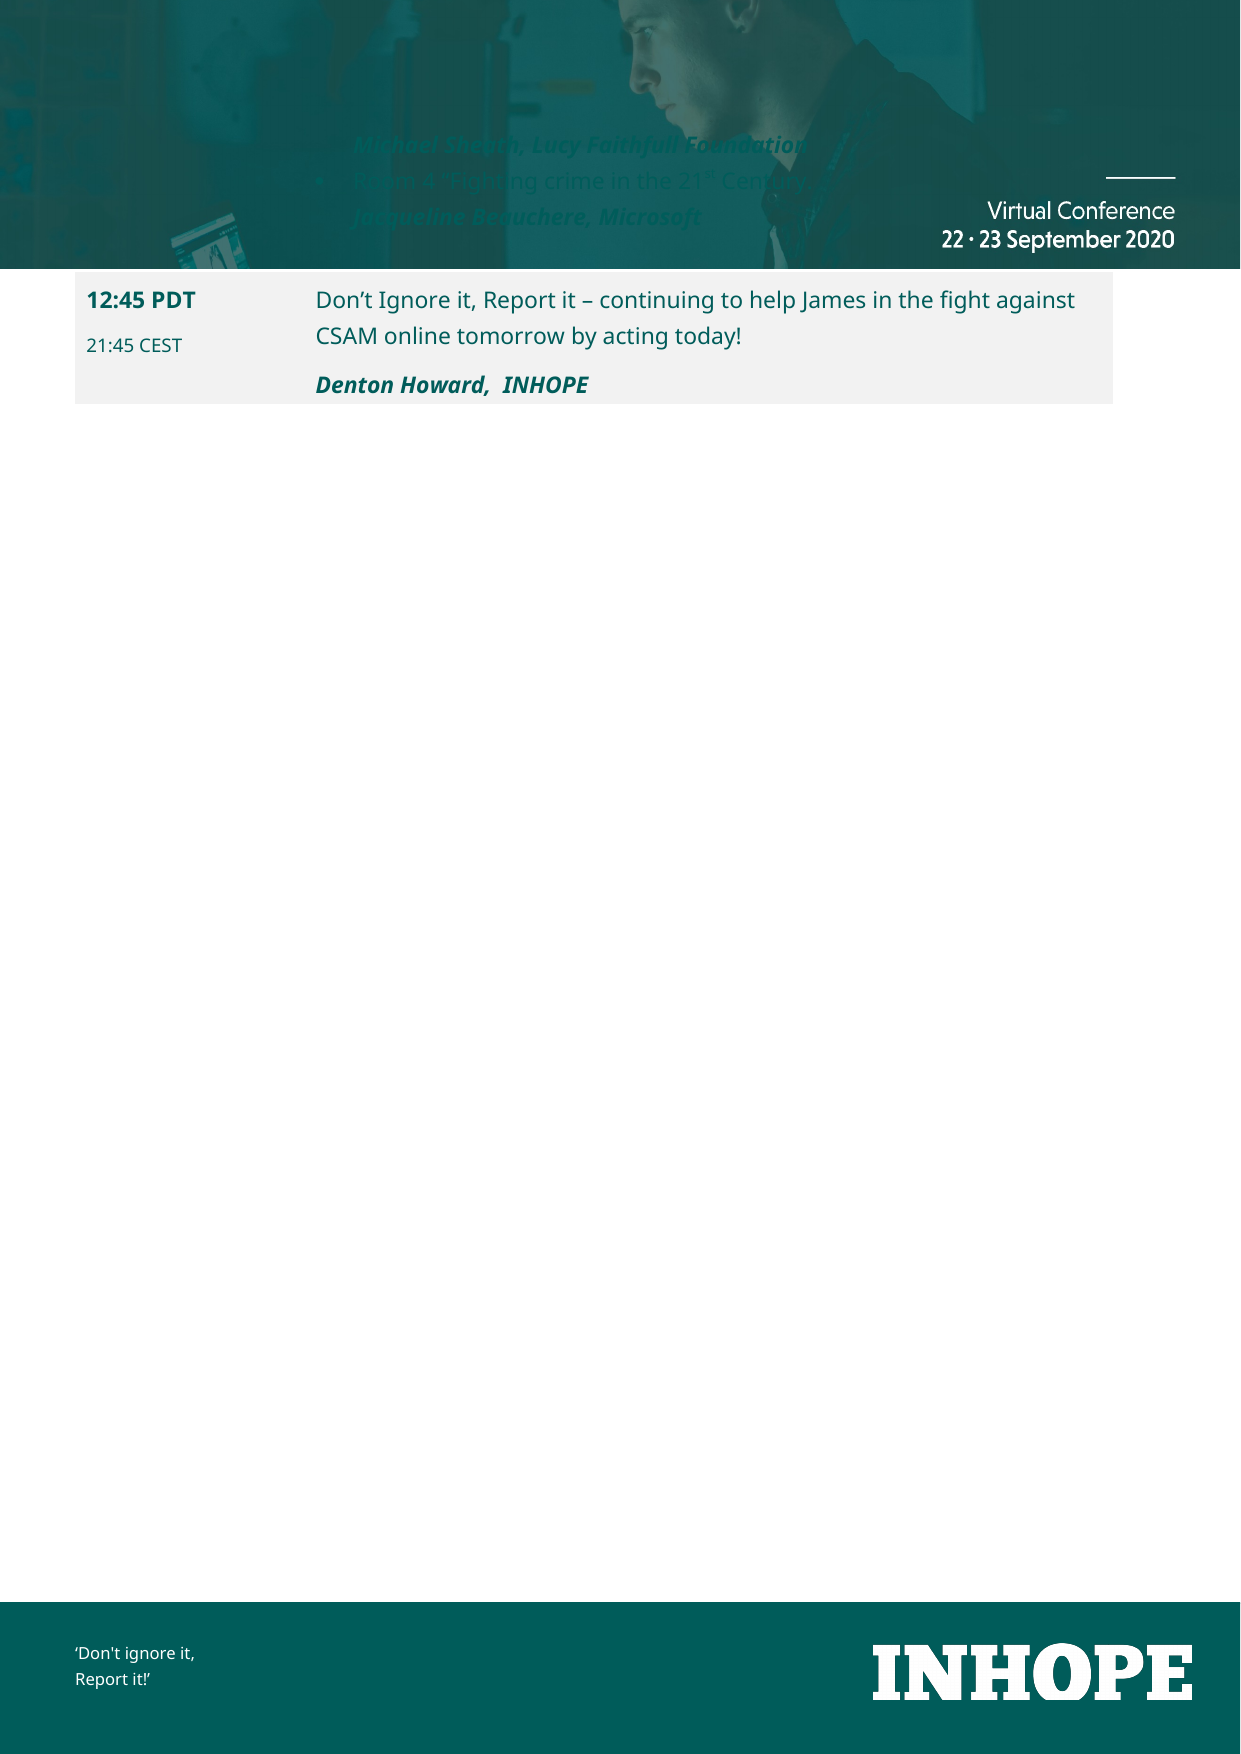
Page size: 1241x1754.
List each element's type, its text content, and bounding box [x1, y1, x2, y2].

picture [0, 0, 1241, 269]
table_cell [304, 116, 1113, 272]
picture [873, 1643, 1192, 1700]
table_cell 12:45 PDT 21:45 CEST [75, 272, 304, 404]
table_cell Don’t Ignore it, Report it – continuing to help James in the fight against CSAM online tomorrow by acting today! Denton Howard, INHOPE [304, 272, 1113, 404]
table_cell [75, 116, 304, 272]
